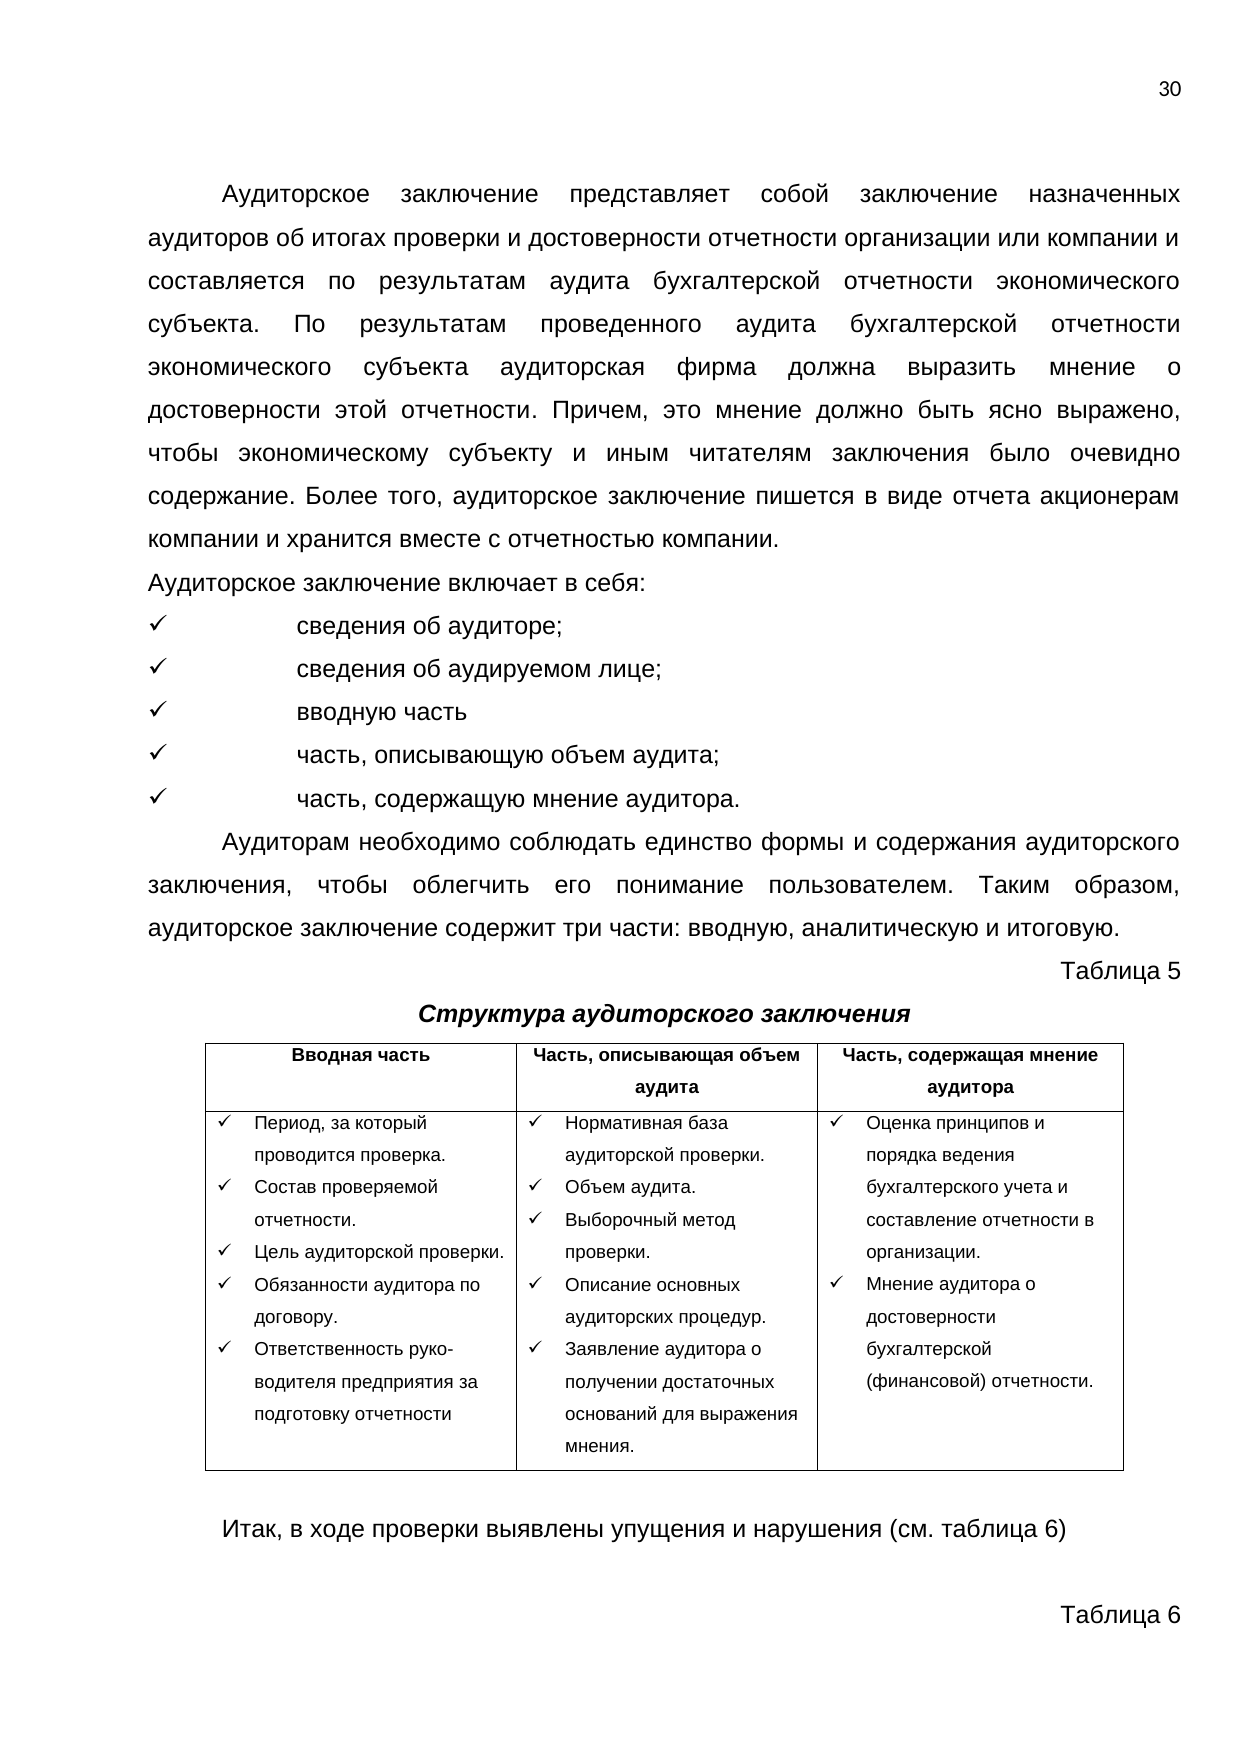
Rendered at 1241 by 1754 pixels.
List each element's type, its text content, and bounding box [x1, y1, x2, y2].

list сведения об аудиторе; [148, 611, 1181, 639]
text Таблица 5 [148, 956, 1181, 985]
list часть, содержащую мнение аудитора. [148, 784, 1181, 812]
text Аудиторское заключение представляет собой заключение назначенных аудиторов об итогах проверки и достоверности отчетности организации или компании и составляется по результатам аудита бухгалтерской отчетности экономического субъекта. По результатам проведенного аудита бухгалтерской отчетности экономического субъекта аудиторская фирма должна выразить мнение о достоверности этой отчетности. Причем, это мнение должно быть ясно выражено, чтобы экономическому субъекту и иным читателям заключения было очевидно содержание. Более того, аудиторское заключение пишется в виде отчета акционерам компании и хранится вместе с отчетностью компании. [148, 179, 1181, 553]
table_cell Период, за который проводится проверка. Состав проверяемой отчетности. Цель аудиторской проверки. Обязанности аудитора по договору. Ответственность руко-водителя предприятия за подготовку отчетности [206, 1112, 516, 1470]
text Структура аудиторского заключения [148, 999, 1181, 1028]
table_header Вводная часть [206, 1044, 516, 1111]
table_cell Нормативная база аудиторской проверки. Объем аудита. Выборочный метод проверки. Описание основных аудиторских процедур. Заявление аудитора о получении достаточных оснований для выражения мнения. [517, 1112, 817, 1470]
text Аудиторское заключение включает в себя: [148, 568, 1181, 596]
text Таблица 6 [148, 1600, 1181, 1629]
list вводную часть [148, 697, 1181, 726]
table_header Часть, описывающая объем аудита [517, 1044, 817, 1111]
table_header Часть, содержащая мнение аудитора [818, 1044, 1123, 1111]
text Итак, в ходе проверки выявлены упущения и нарушения (см. таблица 6) [148, 1514, 1181, 1543]
list сведения об аудируемом лице; [148, 654, 1181, 683]
text Аудиторам необходимо соблюдать единство формы и содержания аудиторского заключения, чтобы облегчить его понимание пользователем. Таким образом, аудиторское заключение содержит три части: вводную, аналитическую и итоговую. [148, 827, 1181, 942]
list часть, описывающую объем аудита; [148, 740, 1181, 769]
table_cell Оценка принципов и порядка ведения бухгалтерского учета и составление отчетности в организации. Мнение аудитора о достоверности бухгалтерской (финансовой) отчетности. [818, 1112, 1123, 1470]
